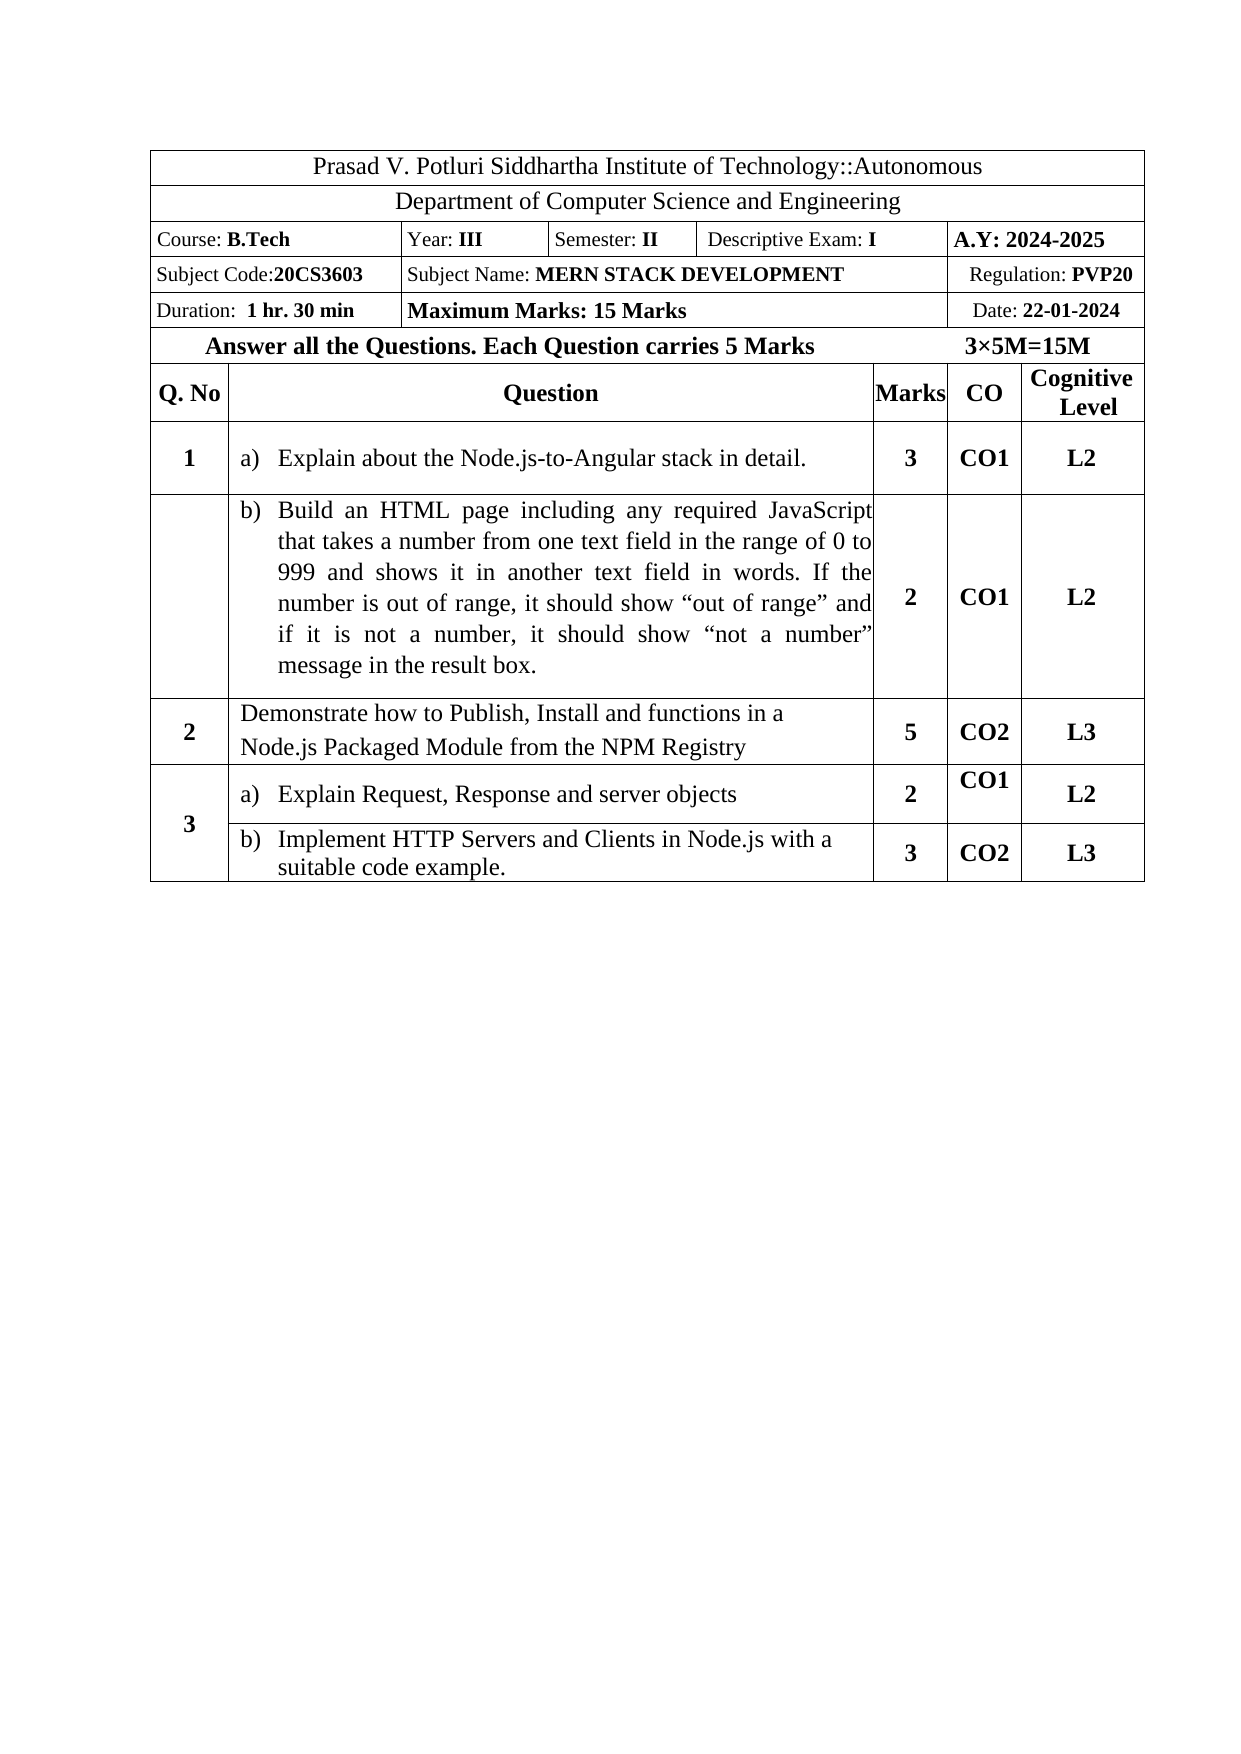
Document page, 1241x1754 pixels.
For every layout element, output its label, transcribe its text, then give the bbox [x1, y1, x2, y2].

table_cell 3 [874, 824, 947, 881]
table_cell Question [229, 364, 873, 421]
table_cell CO [948, 364, 1021, 421]
table_cell 2 [874, 495, 947, 697]
table_cell Q. No [151, 364, 228, 421]
table_cell CO1 [948, 765, 1021, 823]
table_cell 2 [874, 765, 947, 823]
table_cell Explain Request, Response and server objects [229, 765, 873, 823]
table_cell L2 [1022, 495, 1144, 697]
table_cell L2 [1022, 765, 1144, 823]
table_cell Implement HTTP Servers and Clients in Node.js with a suitable code example. [229, 824, 873, 881]
table_cell Explain about the Node.js-to-Angular stack in detail. [229, 422, 873, 494]
table_cell Duration: 1 hr. 30 min [151, 293, 401, 327]
table_cell Course: B.Tech [151, 222, 401, 256]
table_cell 5 [874, 699, 947, 764]
table_cell Demonstrate how to Publish, Install and functions in a Node.js Packaged Module from the NPM Registry [229, 699, 873, 764]
table_cell A.Y: 2024-2025 [948, 222, 1144, 256]
table_cell Year: III [402, 222, 548, 256]
table_cell Build an HTML page including any required JavaScript that takes a number from one text field in the range of 0 to 999 and shows it in another text field in words. If the number is out of range, it should show “out of range” and if it is not a number, it should show “not a number” message in the result box. [229, 495, 873, 697]
table_cell L3 [1022, 824, 1144, 881]
table_cell CO1 [948, 422, 1021, 494]
table_cell Subject Name: MERN STACK DEVELOPMENT [402, 257, 947, 292]
table_cell Department of Computer Science and Engineering [151, 186, 1144, 221]
table_cell Regulation: PVP20 [948, 257, 1144, 292]
table_cell 3 [874, 422, 947, 494]
table_cell Cognitive Level [1022, 364, 1144, 421]
table_cell CO2 [948, 824, 1021, 881]
table_cell Marks [874, 364, 947, 421]
table_cell Maximum Marks: 15 Marks [402, 293, 947, 327]
table_header Prasad V. Potluri Siddhartha Institute of Technology::Autonomous [151, 151, 1144, 185]
table_cell CO2 [948, 699, 1021, 764]
table_cell 1 [151, 422, 228, 494]
table_cell [151, 495, 228, 697]
table_cell CO1 [948, 495, 1021, 697]
table_cell Semester: II [549, 222, 696, 256]
table_cell Date: 22-01-2024 [948, 293, 1144, 327]
table_cell 2 [151, 699, 228, 764]
table_cell L3 [1022, 699, 1144, 764]
table_cell Subject Code:20CS3603 [151, 257, 401, 292]
table_cell L2 [1022, 422, 1144, 494]
table_cell Answer all the Questions. Each Question carries 5 Marks 3×5M=15M [151, 328, 1144, 362]
table_cell Descriptive Exam: I [697, 222, 947, 256]
table_cell 3 [151, 765, 228, 881]
